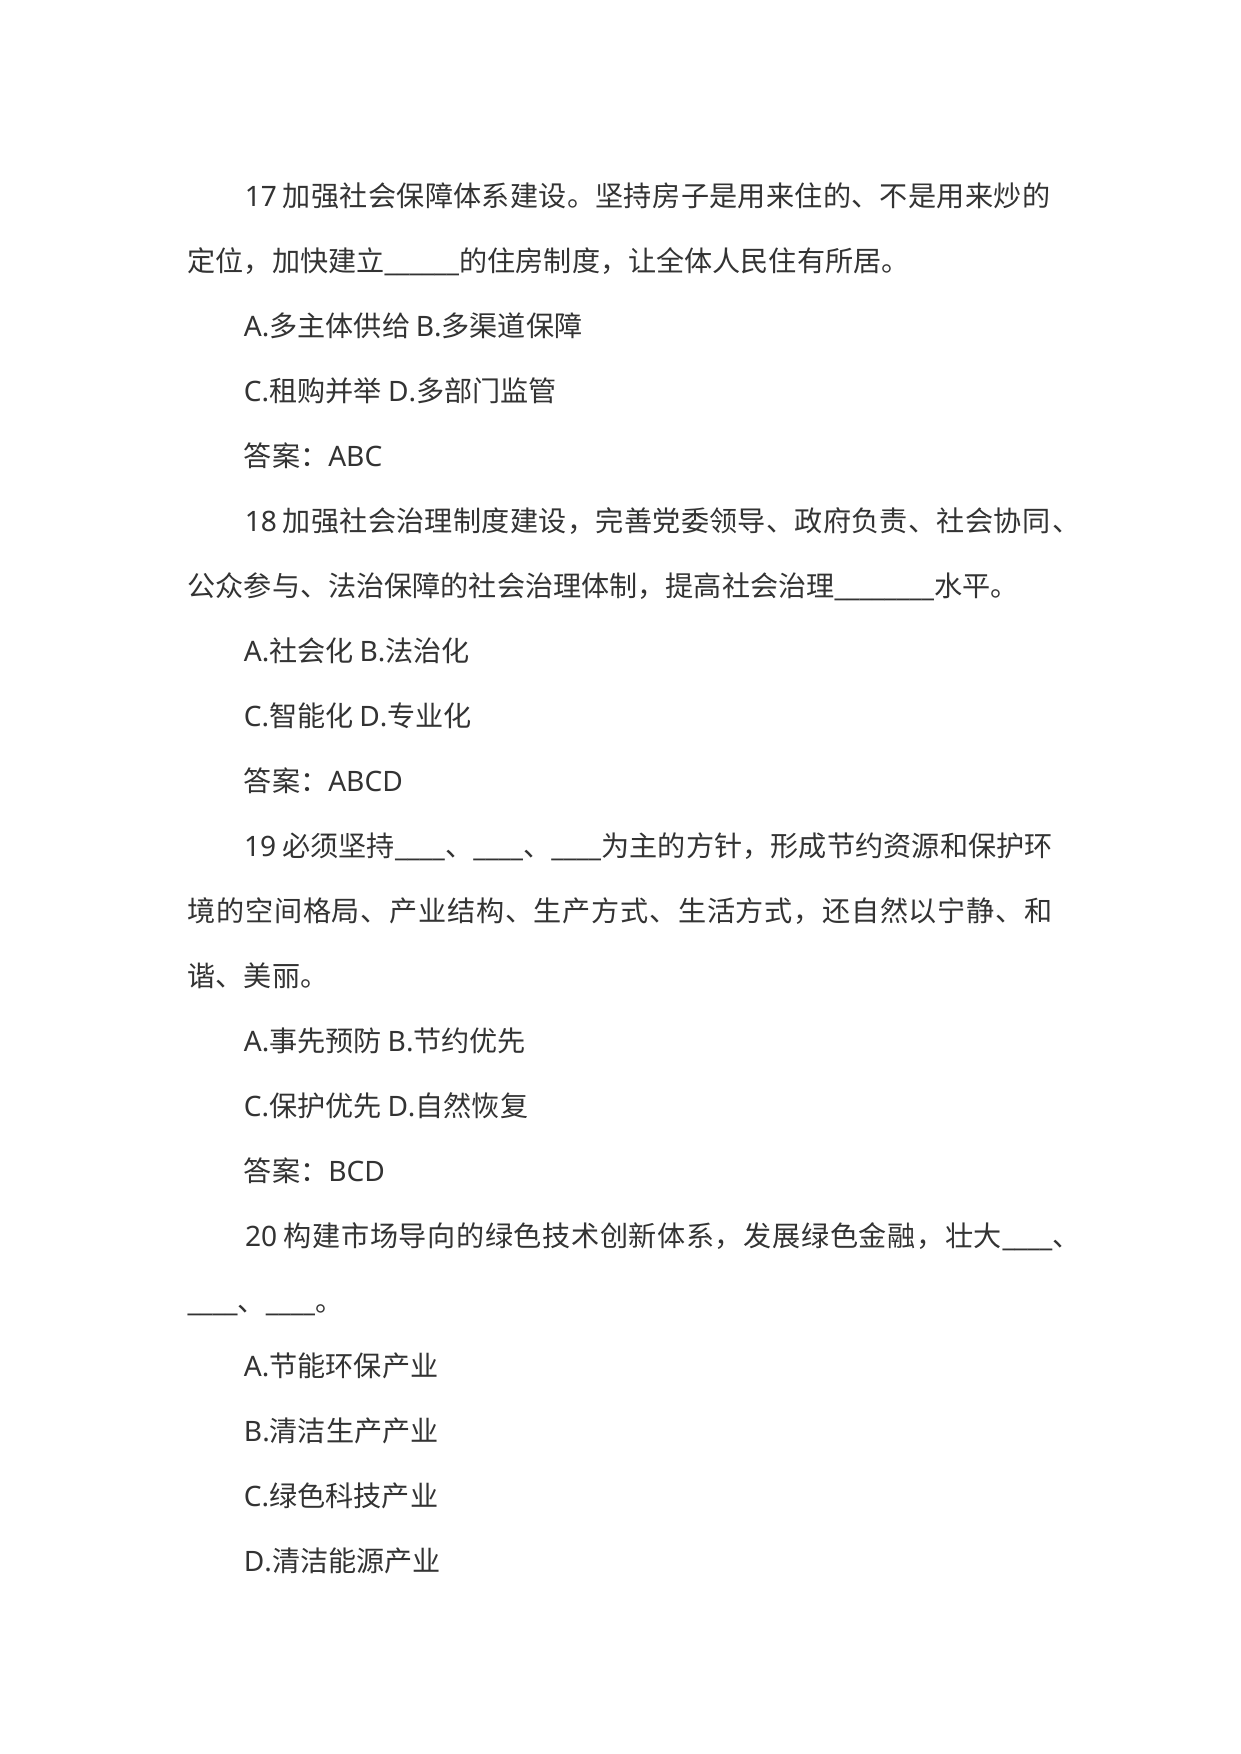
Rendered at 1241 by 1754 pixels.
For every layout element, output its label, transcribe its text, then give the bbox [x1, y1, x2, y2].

text 答案：ABCD [187, 747, 1053, 812]
text C.租购并举 D.多部门监管 [187, 357, 1053, 422]
text 答案：BCD [187, 1137, 1053, 1202]
text B.清洁生产产业 [187, 1397, 1053, 1462]
text D.清洁能源产业 [187, 1527, 1053, 1592]
text 19必须坚持____、____、____为主的方针，形成节约资源和保护环境的空间格局、产业结构、生产方式、生活方式，还自然以宁静、和谐、美丽。 [187, 812, 1053, 1007]
text 答案：ABC [187, 422, 1053, 487]
text C.智能化D.专业化 [187, 682, 1053, 747]
text A.多主体供给B.多渠道保障 [187, 292, 1053, 357]
text A.节能环保产业 [187, 1332, 1053, 1397]
text C.绿色科技产业 [187, 1462, 1053, 1527]
text A.事先预防B.节约优先 [187, 1007, 1053, 1072]
text 18加强社会治理制度建设，完善党委领导、政府负责、社会协同、公众参与、法治保障的社会治理体制，提高社会治理________水平。 [187, 487, 1053, 617]
text A.社会化B.法治化 [187, 617, 1053, 682]
text 17加强社会保障体系建设。坚持房子是用来住的、不是用来炒的定位，加快建立______的住房制度，让全体人民住有所居。 [187, 162, 1053, 292]
text 20构建市场导向的绿色技术创新体系，发展绿色金融，壮大____、____、____。 [187, 1202, 1053, 1332]
text C.保护优先D.自然恢复 [187, 1072, 1053, 1137]
